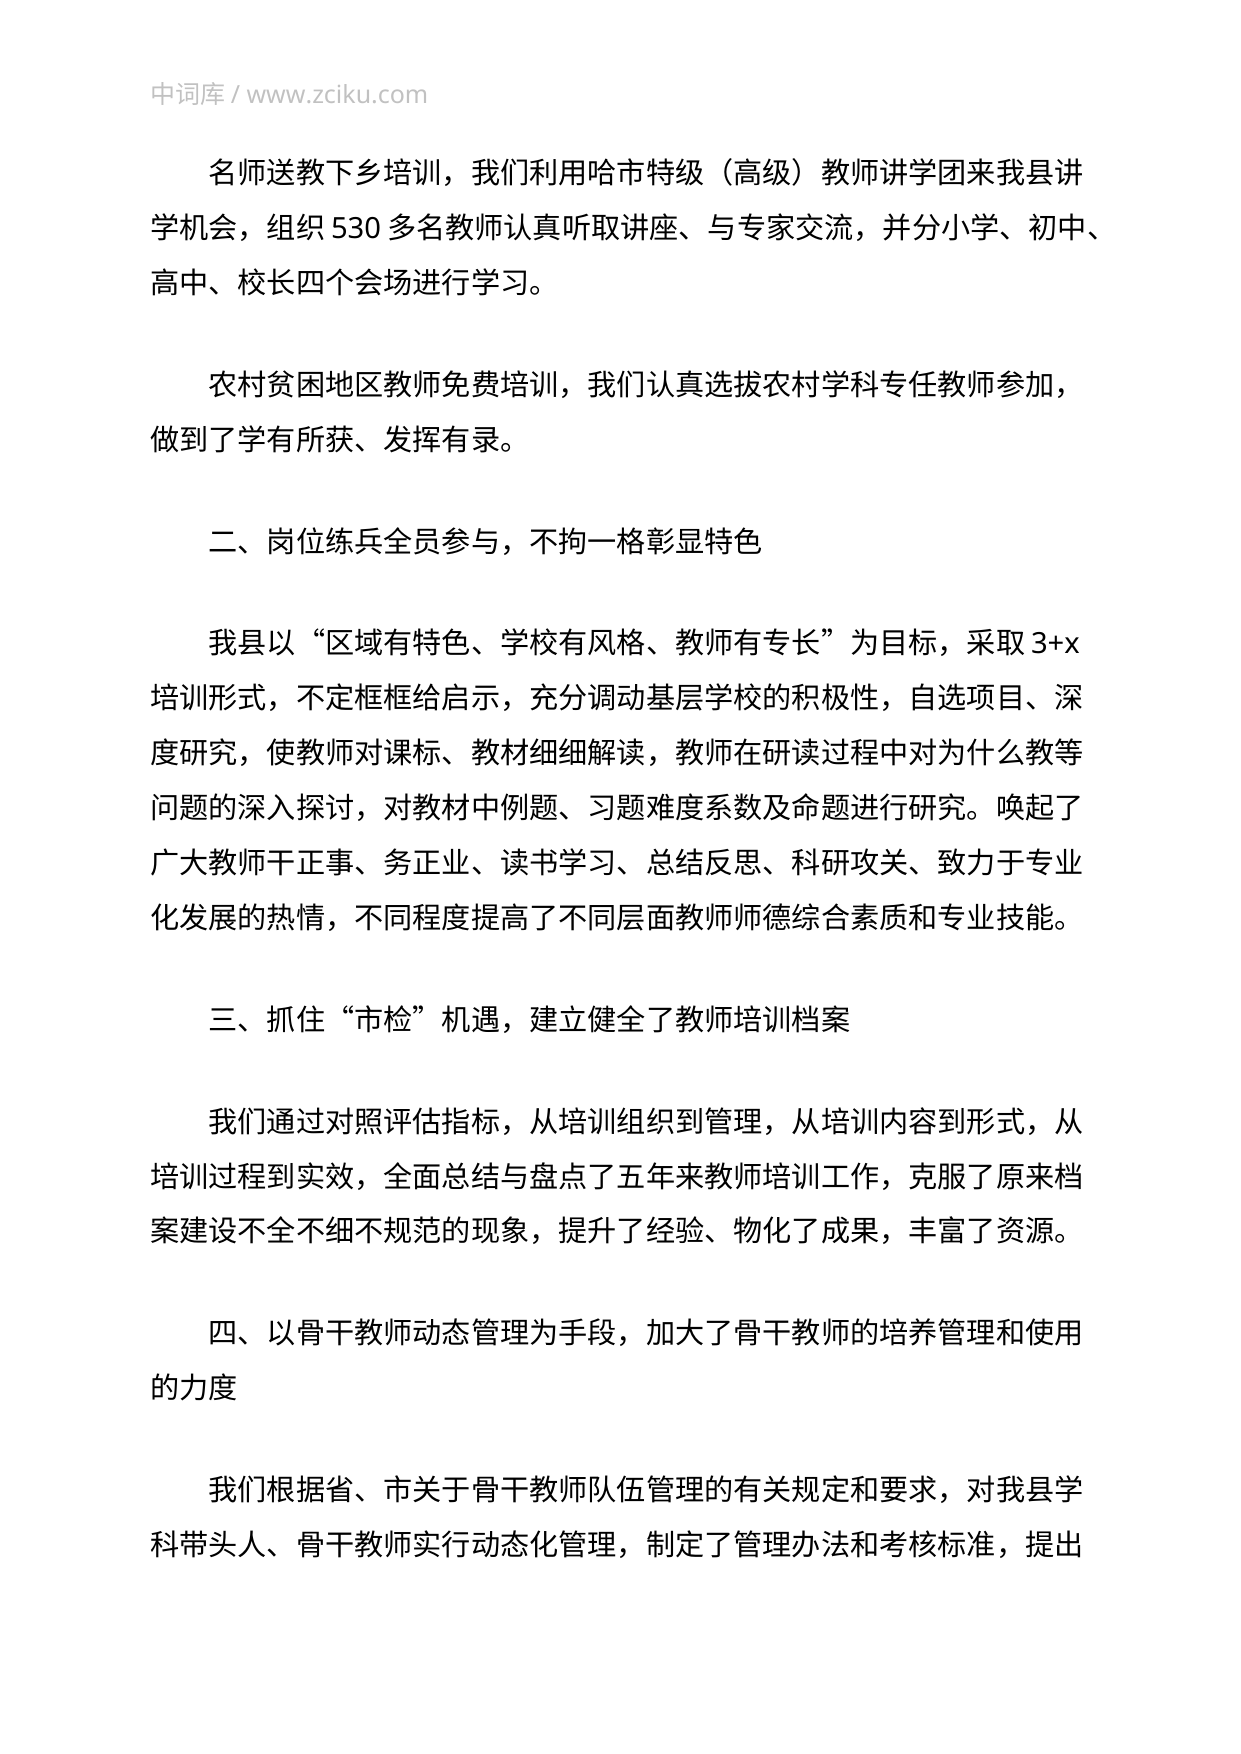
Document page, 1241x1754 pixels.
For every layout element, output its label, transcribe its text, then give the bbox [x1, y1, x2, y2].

text 四、以骨干教师动态管理为手段，加大了骨干教师的培养管理和使用的力度 [150, 1310, 1090, 1407]
text 名师送教下乡培训，我们利用哈市特级（高级）教师讲学团来我县讲学机会，组织530多名教师认真听取讲座、与专家交流，并分小学、初中、高中、校长四个会场进行学习。 [150, 150, 1090, 302]
text 我县以“区域有特色、学校有风格、教师有专长”为目标，采取3+x培训形式，不定框框给启示，充分调动基层学校的积极性，自选项目、深度研究，使教师对课标、教材细细解读，教师在研读过程中对为什么教等问题的深入探讨，对教材中例题、习题难度系数及命题进行研究。唤起了广大教师干正事、务正业、读书学习、总结反思、科研攻关、致力于专业化发展的热情，不同程度提高了不同层面教师师德综合素质和专业技能。 [150, 620, 1090, 937]
text 二、岗位练兵全员参与，不拘一格彰显特色 [150, 518, 1090, 561]
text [150, 1466, 1090, 1564]
text 农村贫困地区教师免费培训，我们认真选拔农村学科专任教师参加，做到了学有所获、发挥有录。 [150, 362, 1090, 459]
text 我们通过对照评估指标，从培训组织到管理，从培训内容到形式，从培训过程到实效，全面总结与盘点了五年来教师培训工作，克服了原来档案建设不全不细不规范的现象，提升了经验、物化了成果，丰富了资源。 [150, 1098, 1090, 1250]
text 三、抓住“市检”机遇，建立健全了教师培训档案 [150, 996, 1090, 1039]
